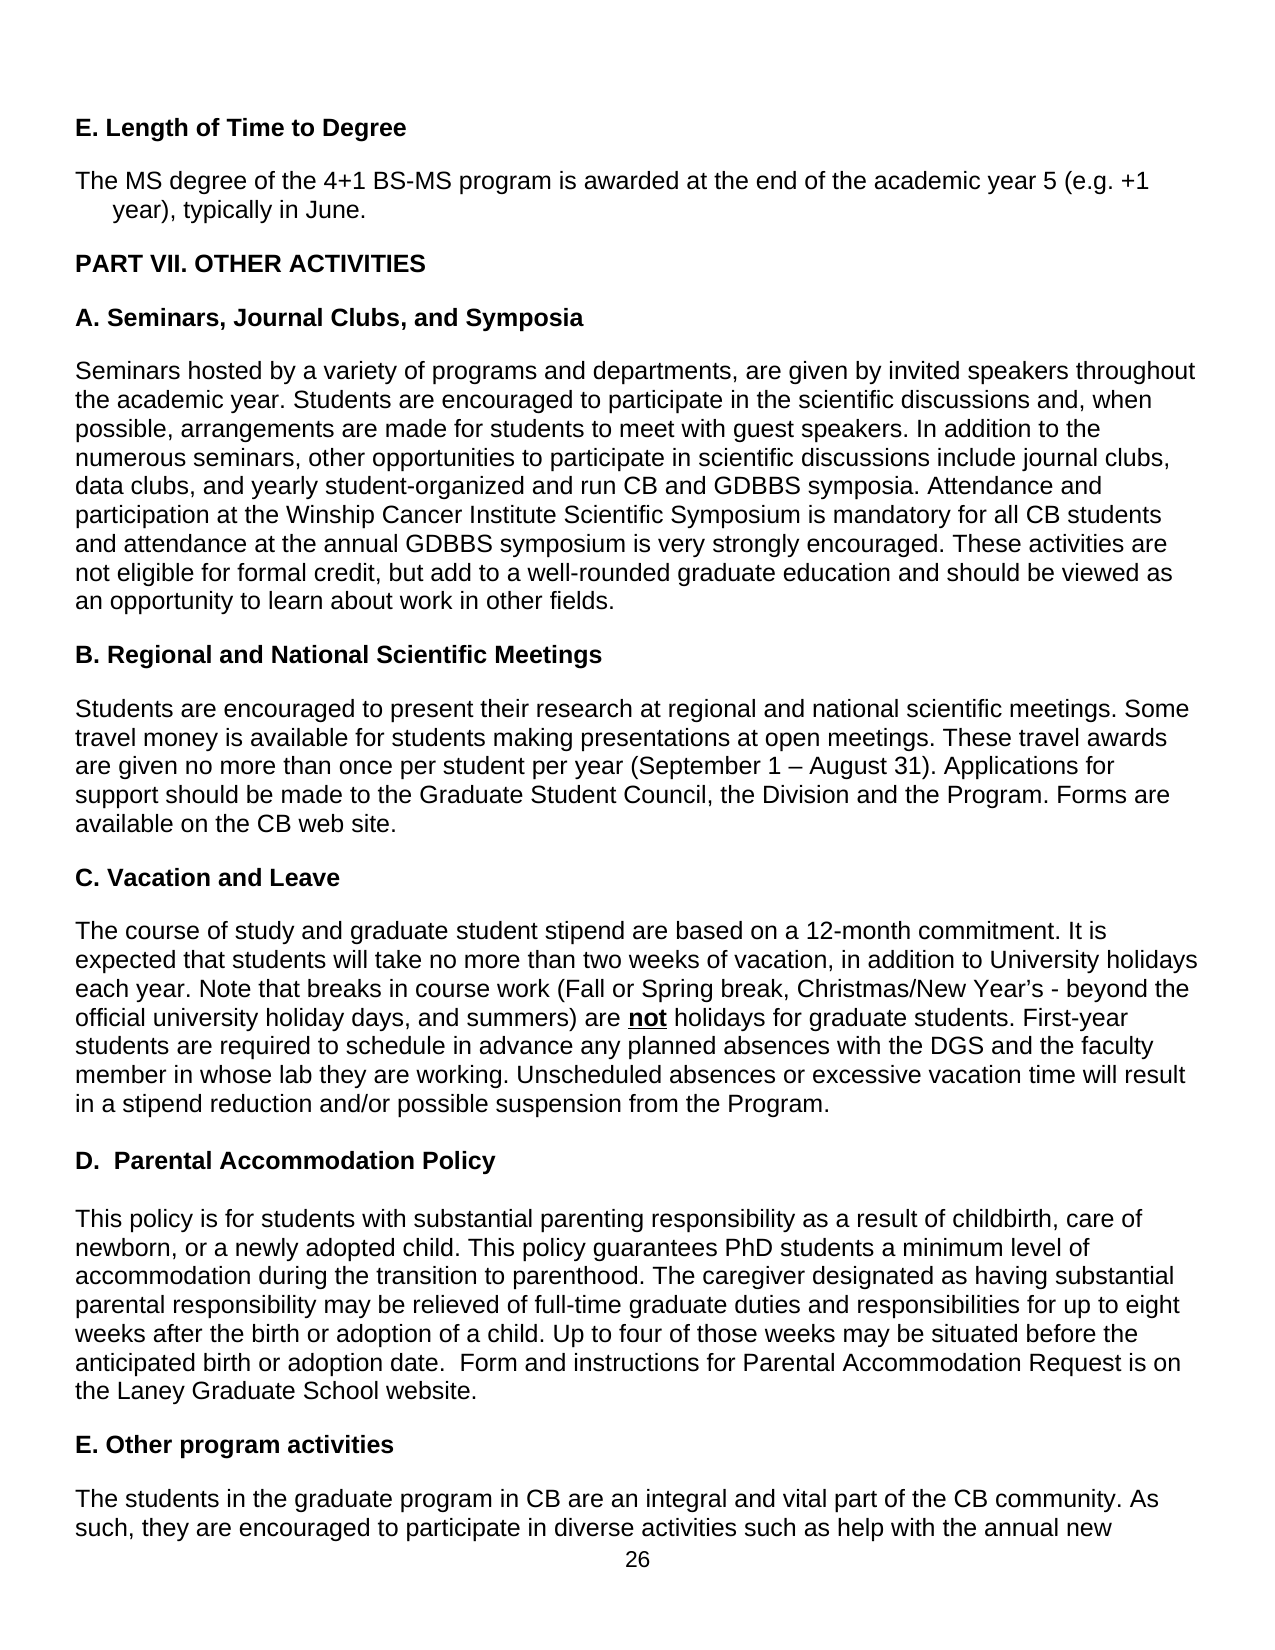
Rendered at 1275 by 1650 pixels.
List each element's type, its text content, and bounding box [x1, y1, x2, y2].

text The MS degree of the 4+1 BS-MS program is awarded at the end of the academic year 5 (e.g. +1 year), typically in June. [75, 166, 1200, 224]
subtitle A. Seminars, Journal Clubs, and Symposia [75, 302, 1200, 331]
text E. Other program activities [75, 1430, 1200, 1459]
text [75, 1484, 1200, 1541]
subtitle C. Vacation and Leave [75, 862, 1200, 891]
text This policy is for students with substantial parenting responsibility as a result of childbirth, care of newborn, or a newly adopted child. This policy guarantees PhD students a minimum level of accommodation during the transition to parenthood. The caregiver designated as having substantial parental responsibility may be relieved of full-time graduate duties and responsibilities for up to eight weeks after the birth or adoption of a child. Up to four of those weeks may be situated before the anticipated birth or adoption date. Form and instructions for Parental Accommodation Request is on the Laney Graduate School website. [75, 1204, 1200, 1405]
text D. Parental Accommodation Policy [75, 1146, 1200, 1175]
text Seminars hosted by a variety of programs and departments, are given by invited speakers throughout the academic year. Students are encouraged to participate in the scientific discussions and, when possible, arrangements are made for students to meet with guest speakers. In addition to the numerous seminars, other opportunities to participate in scientific discussions include journal clubs, data clubs, and yearly student-organized and run CB and GDBBS symposia. Attendance and participation at the Winship Cancer Institute Scientific Symposium is mandatory for all CB students and attendance at the annual GDBBS symposium is very strongly encouraged. These activities are not eligible for formal credit, but add to a well-rounded graduate education and should be viewed as an opportunity to learn about work in other fields. [75, 356, 1200, 615]
subtitle PART VII. OTHER ACTIVITIES [75, 249, 1200, 277]
text The course of study and graduate student stipend are based on a 12-month commitment. It is expected that students will take no more than two weeks of vacation, in addition to University holidays each year. Note that breaks in course work (Fall or Spring break, Christmas/New Year’s - beyond the official university holiday days, and summers) are not holidays for graduate students. First-year students are required to schedule in advance any planned absences with the DGS and the faculty member in whose lab they are working. Unscheduled absences or excessive vacation time will result in a stipend reduction and/or possible suspension from the Program. [75, 916, 1200, 1117]
subtitle E. Length of Time to Degree [75, 112, 1200, 141]
text Students are encouraged to present their research at regional and national scientific meetings. Some travel money is available for students making presentations at open meetings. These travel awards are given no more than once per student per year (September 1 – August 31). Applications for support should be made to the Graduate Student Council, the Division and the Program. Forms are available on the CB web site. [75, 694, 1200, 837]
subtitle B. Regional and National Scientific Meetings [75, 640, 1200, 669]
